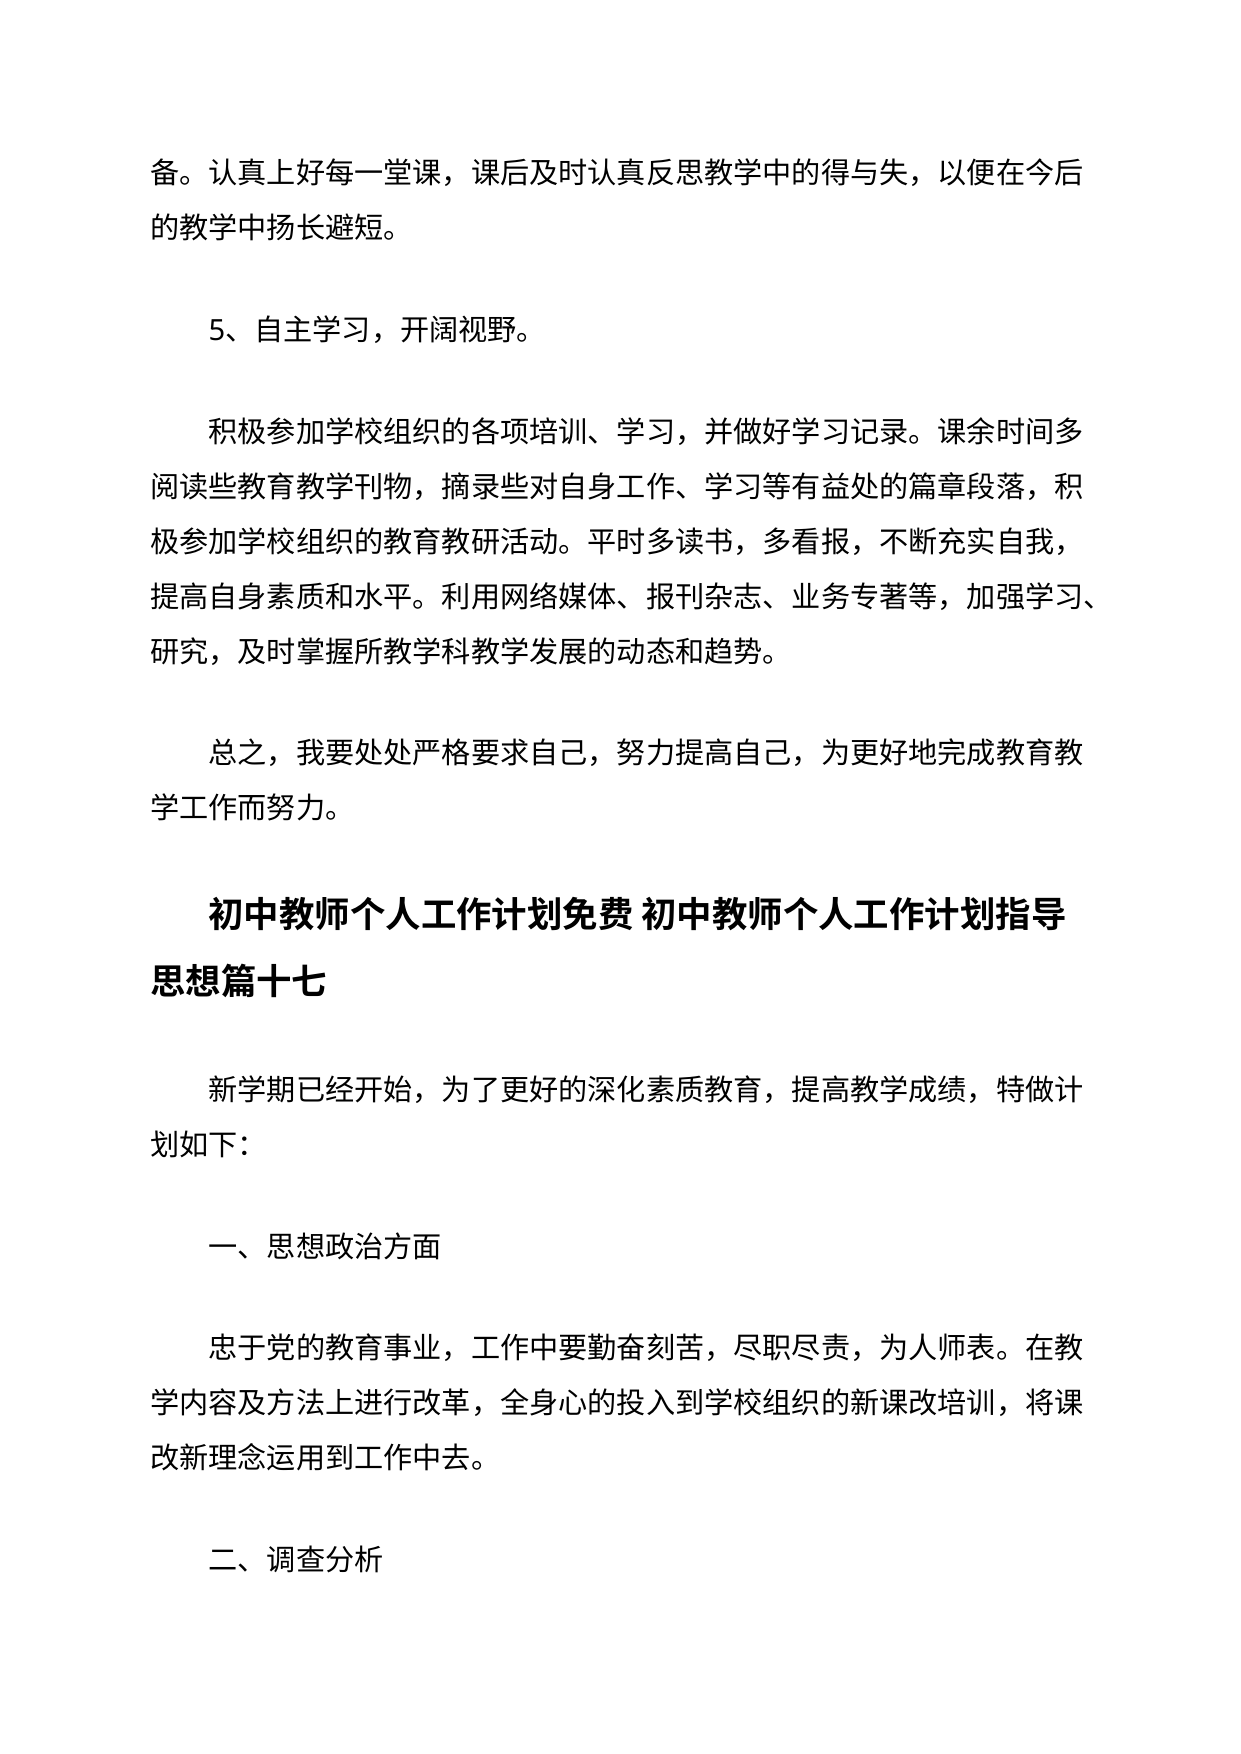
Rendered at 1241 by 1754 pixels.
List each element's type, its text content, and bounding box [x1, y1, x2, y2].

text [150, 150, 1090, 247]
text 总之，我要处处严格要求自己，努力提高自己，为更好地完成教育教学工作而努力。 [150, 730, 1090, 827]
text 5、自主学习，开阔视野。 [150, 307, 1090, 349]
text 一、思想政治方面 [150, 1223, 1090, 1266]
text 二、调查分析 [150, 1537, 1090, 1579]
text 新学期已经开始，为了更好的深化素质教育，提高教学成绩，特做计划如下： [150, 1067, 1090, 1164]
text 忠于党的教育事业，工作中要勤奋刻苦，尽职尽责，为人师表。在教学内容及方法上进行改革，全身心的投入到学校组织的新课改培训，将课改新理念运用到工作中去。 [150, 1325, 1090, 1477]
text 积极参加学校组织的各项培训、学习，并做好学习记录。课余时间多阅读些教育教学刊物，摘录些对自身工作、学习等有益处的篇章段落，积极参加学校组织的教育教研活动。平时多读书，多看报，不断充实自我，提高自身素质和水平。利用网络媒体、报刊杂志、业务专著等，加强学习、研究，及时掌握所教学科教学发展的动态和趋势。 [150, 409, 1090, 671]
text 初中教师个人工作计划免费 初中教师个人工作计划指导思想篇十七 [150, 887, 1090, 1004]
